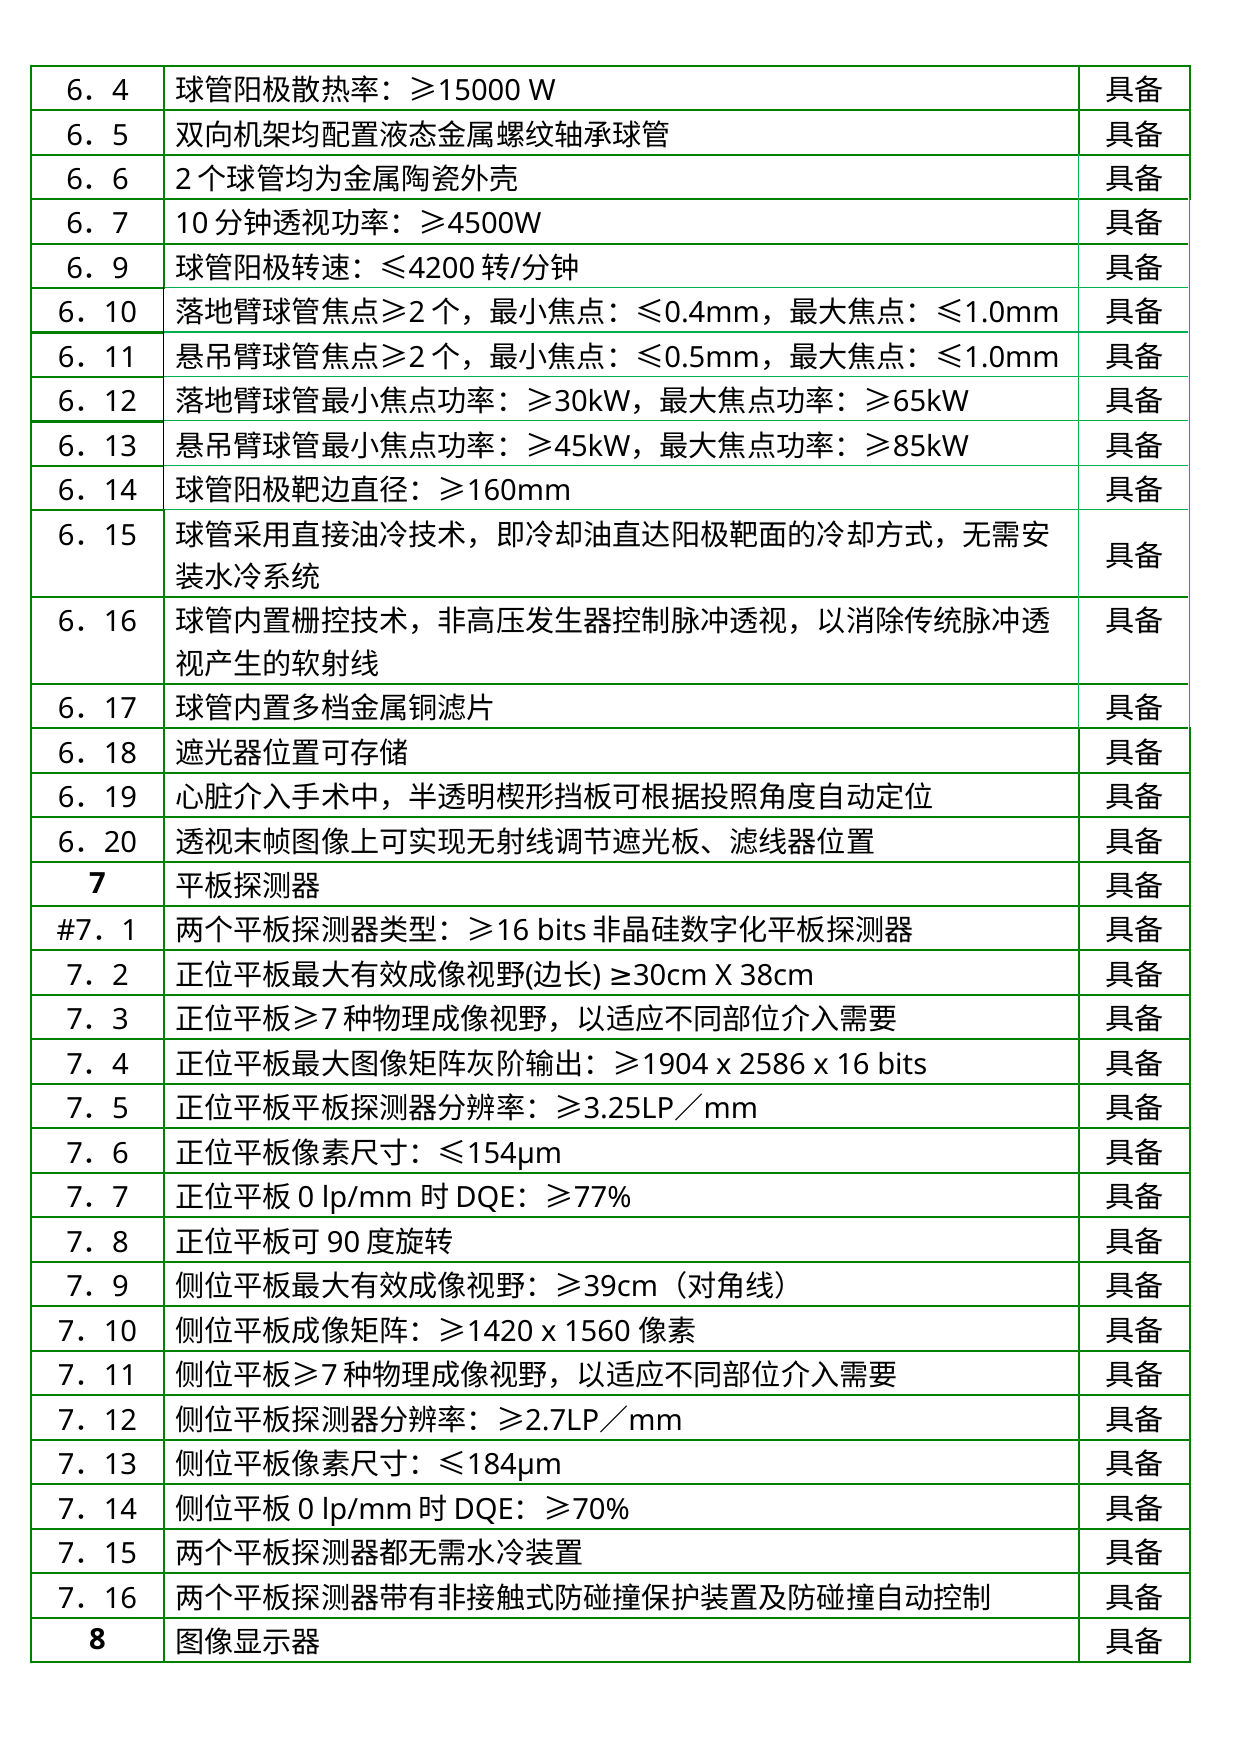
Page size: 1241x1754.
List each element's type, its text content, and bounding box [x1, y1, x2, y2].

table_cell 具备 [1080, 907, 1189, 949]
table_cell 具备 [1079, 420, 1189, 465]
table_cell 透视末帧图像上可实现无射线调节遮光板、滤线器位置 [165, 818, 1078, 861]
table_cell 7．9 [32, 1263, 163, 1305]
table_cell 球管阳极靶边直径：≥160mm [164, 466, 1078, 509]
table_cell 7．13 [32, 1441, 163, 1483]
table_cell 球管采用直接油冷技术，即冷却油直达阳极靶面的冷却方式，无需安装水冷系统 [165, 510, 1078, 596]
table_cell 具备 [1079, 683, 1189, 727]
table_cell 球管阳极散热率：≥15000 W [165, 67, 1078, 109]
table_cell 7．16 [32, 1574, 163, 1617]
table_cell 6．16 [32, 598, 163, 683]
table_cell 具备 [1079, 243, 1189, 287]
table_cell 正位平板最大有效成像视野(边长) ≥30cm X 38cm [165, 951, 1078, 994]
table_cell 球管内置多档金属铜滤片 [165, 685, 1078, 727]
table_cell 具备 [1080, 863, 1189, 905]
table_cell 球管阳极转速：≤4200转/分钟 [165, 245, 1078, 287]
table_cell 两个平板探测器都无需水冷装置 [165, 1530, 1078, 1572]
table_cell 7．5 [32, 1085, 163, 1127]
table_cell 具备 [1080, 1040, 1189, 1083]
table_cell 侧位平板≥7种物理成像视野，以适应不同部位介入需要 [165, 1352, 1078, 1394]
table_cell 7．8 [32, 1218, 163, 1261]
table_cell 具备 [1080, 996, 1189, 1038]
table_cell 具备 [1080, 951, 1189, 994]
table_cell 7 [32, 863, 163, 905]
table_cell 具备 [1080, 774, 1189, 816]
table_cell 两个平板探测器带有非接触式防碰撞保护装置及防碰撞自动控制 [165, 1574, 1078, 1617]
table_cell 6．9 [32, 245, 163, 287]
table_cell 2个球管均为金属陶瓷外壳 [165, 156, 1078, 198]
table_cell 侧位平板成像矩阵：≥1420 x 1560 像素 [165, 1307, 1078, 1350]
table_cell 具备 [1080, 1619, 1189, 1661]
table_cell 具备 [1080, 1263, 1189, 1305]
table_cell 7．12 [32, 1396, 163, 1439]
table_cell 具备 [1080, 1396, 1189, 1439]
table_cell 具备 [1079, 331, 1189, 376]
table_cell 落地臂球管焦点≥2个，最小焦点：≤0.4mm，最大焦点：≤1.0mm [164, 288, 1078, 331]
table_cell 具备 [1080, 1485, 1189, 1528]
table_cell #7．1 [32, 907, 163, 949]
table_cell 正位平板最大图像矩阵灰阶输出：≥1904 x 2586 x 16 bits [165, 1040, 1078, 1083]
table_cell 具备 [1080, 111, 1189, 153]
table_cell 具备 [1080, 727, 1189, 772]
table_cell 悬吊臂球管最小焦点功率：≥45kW，最大焦点功率：≥85kW [164, 421, 1078, 465]
table_cell 7．15 [32, 1530, 163, 1572]
table_cell 6．19 [32, 774, 163, 816]
table_cell 具备 [1080, 1352, 1189, 1394]
table_cell 7．3 [32, 996, 163, 1038]
table_cell 6．20 [32, 818, 163, 861]
table_cell 6．10 [32, 289, 163, 331]
table_cell 正位平板0 lp/mm 时DQE：≥77% [165, 1174, 1078, 1216]
table_cell 7．6 [32, 1129, 163, 1172]
table_cell 6．7 [32, 200, 163, 242]
table_cell 6．6 [32, 156, 163, 198]
table_cell 球管内置栅控技术，非高压发生器控制脉冲透视，以消除传统脉冲透视产生的软射线 [165, 598, 1078, 683]
table_cell 具备 [1080, 1307, 1189, 1350]
table_cell 侧位平板0 lp/mm时DQE：≥70% [165, 1485, 1078, 1528]
table_cell 具备 [1080, 1174, 1189, 1216]
table_cell 具备 [1079, 509, 1189, 596]
table_cell 悬吊臂球管焦点≥2个，最小焦点：≤0.5mm，最大焦点：≤1.0mm [164, 333, 1078, 376]
table_cell 6．15 [32, 511, 163, 596]
table_cell 具备 [1080, 1218, 1189, 1261]
table_cell 正位平板可90度旋转 [165, 1218, 1078, 1261]
table_cell 6．5 [32, 111, 163, 153]
table_cell 10分钟透视功率：≥4500W [165, 200, 1078, 242]
table_cell 具备 [1079, 465, 1189, 509]
table_cell 具备 [1080, 1129, 1189, 1172]
table_cell 7．14 [32, 1485, 163, 1528]
table_cell 具备 [1079, 287, 1189, 331]
table_cell 心脏介入手术中，半透明楔形挡板可根据投照角度自动定位 [165, 774, 1078, 816]
table_cell 具备 [1080, 818, 1189, 861]
table_cell 具备 [1079, 376, 1189, 420]
table_cell 遮光器位置可存储 [165, 729, 1078, 772]
table_cell 落地臂球管最小焦点功率：≥30kW，最大焦点功率：≥65kW [164, 377, 1078, 420]
table_cell 6．4 [32, 67, 163, 109]
table_cell 图像显示器 [165, 1619, 1078, 1661]
table_cell 具备 [1080, 1574, 1189, 1617]
table_cell 6．14 [32, 467, 163, 509]
table_cell 具备 [1080, 1441, 1189, 1483]
table_cell 7．2 [32, 951, 163, 994]
table_cell 7．10 [32, 1307, 163, 1350]
table_cell 两个平板探测器类型：≥16 bits非晶硅数字化平板探测器 [165, 907, 1078, 949]
table_cell 具备 [1079, 596, 1189, 683]
table_cell 具备 [1080, 67, 1189, 109]
table_cell 正位平板≥7种物理成像视野，以适应不同部位介入需要 [165, 996, 1078, 1038]
table_cell 具备 [1080, 1530, 1189, 1572]
table_cell 双向机架均配置液态金属螺纹轴承球管 [165, 111, 1078, 153]
table_cell 平板探测器 [165, 863, 1078, 905]
table_cell 8 [32, 1619, 163, 1661]
table_cell 正位平板像素尺寸：≤154μm [165, 1129, 1078, 1172]
table_cell 6．18 [32, 729, 163, 772]
table_cell 侧位平板最大有效成像视野：≥39cm（对角线） [165, 1263, 1078, 1305]
table_cell 6．11 [32, 334, 163, 376]
table_cell 具备 [1079, 156, 1189, 198]
table_cell 具备 [1079, 198, 1189, 242]
table_cell 7．4 [32, 1040, 163, 1083]
table_cell 侧位平板像素尺寸：≤184μm [165, 1441, 1078, 1483]
table_cell 7．11 [32, 1352, 163, 1394]
table_cell 6．13 [32, 423, 163, 465]
table_cell 7．7 [32, 1174, 163, 1216]
table_cell 正位平板平板探测器分辨率：≥3.25LP／mm [165, 1085, 1078, 1127]
table_cell 6．12 [32, 378, 163, 420]
table_cell 6．17 [32, 685, 163, 727]
table_cell 具备 [1080, 1085, 1189, 1127]
table_cell 侧位平板探测器分辨率：≥2.7LP／mm [165, 1396, 1078, 1439]
